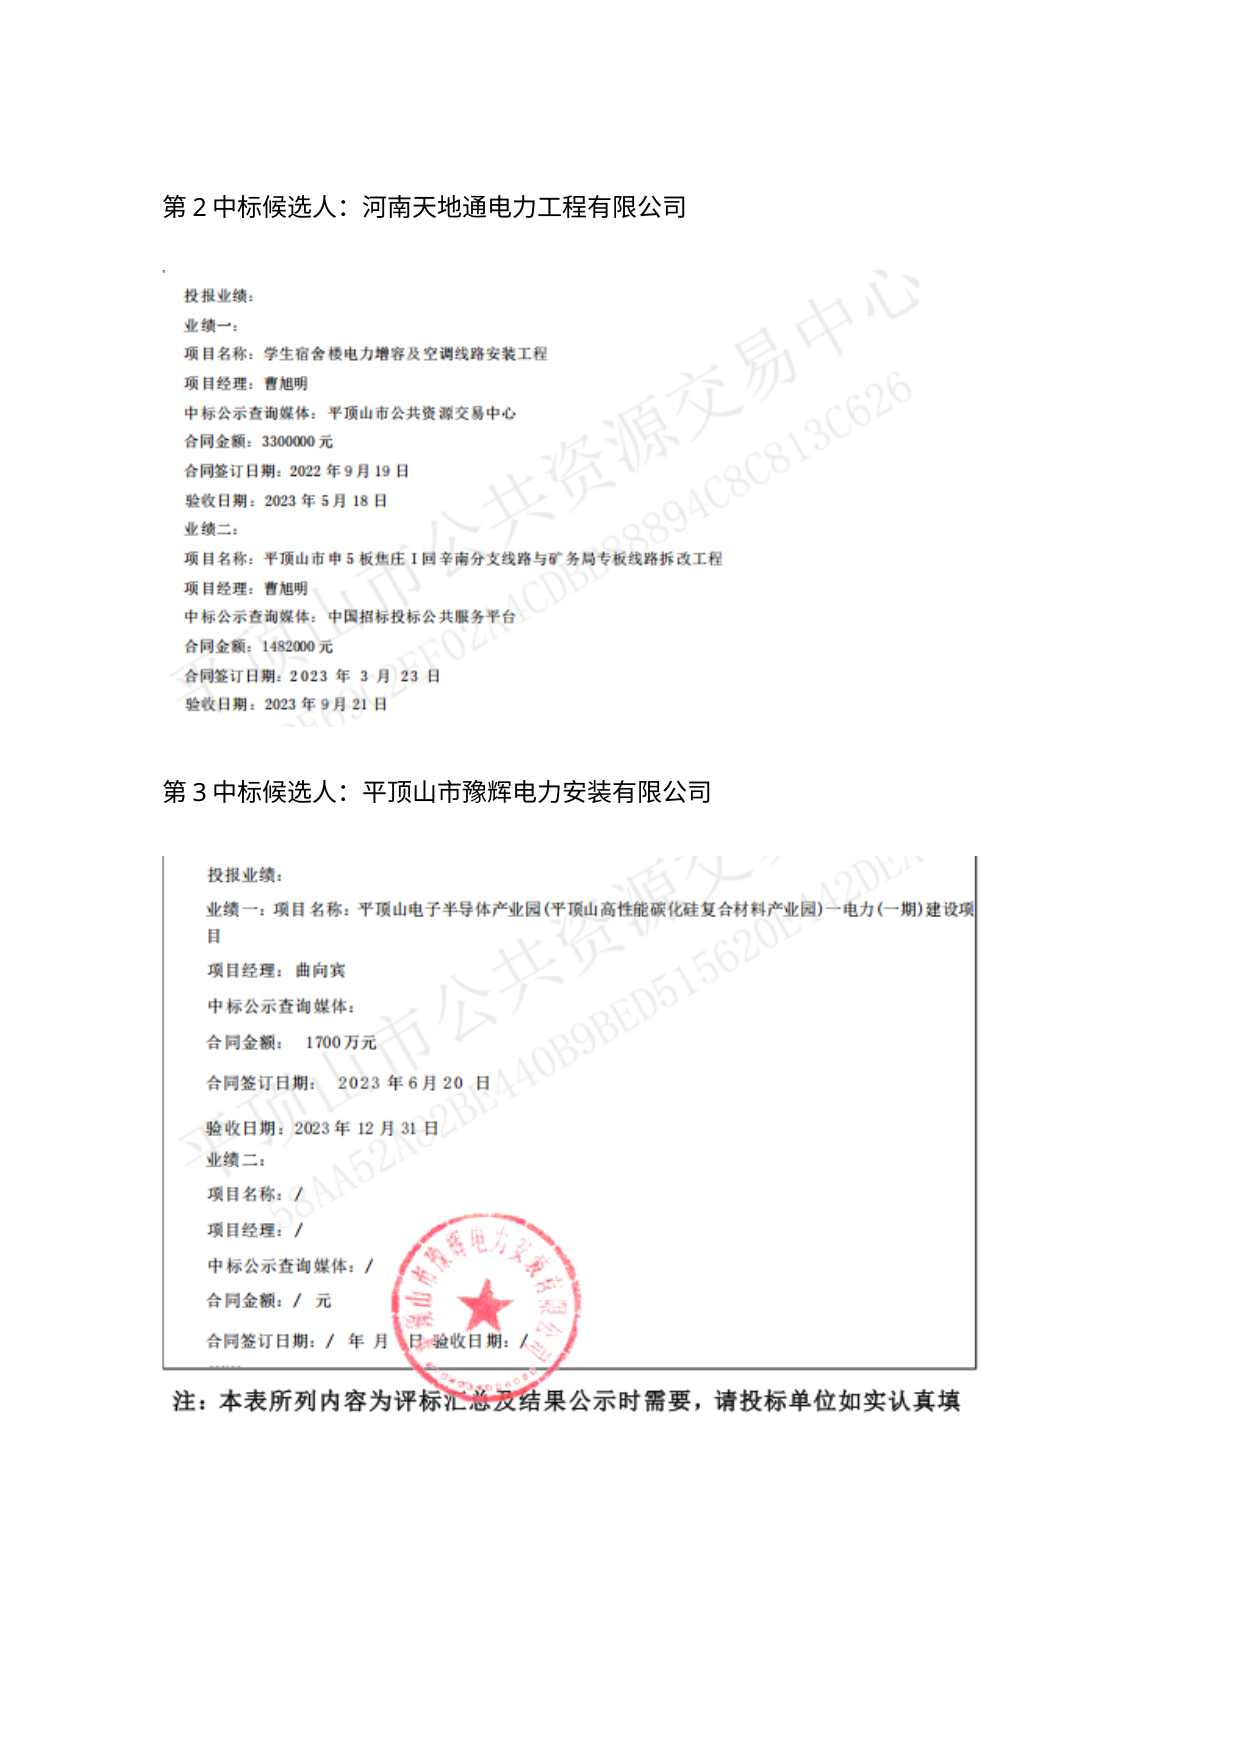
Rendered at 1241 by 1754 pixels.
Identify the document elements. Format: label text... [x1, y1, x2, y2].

picture [162, 270, 969, 727]
text 第2中标候选人：河南天地通电力工程有限公司 [112, 187, 1128, 223]
picture [162, 856, 994, 1416]
text 第3中标候选人：平顶山市豫辉电力安装有限公司 [112, 773, 1128, 809]
